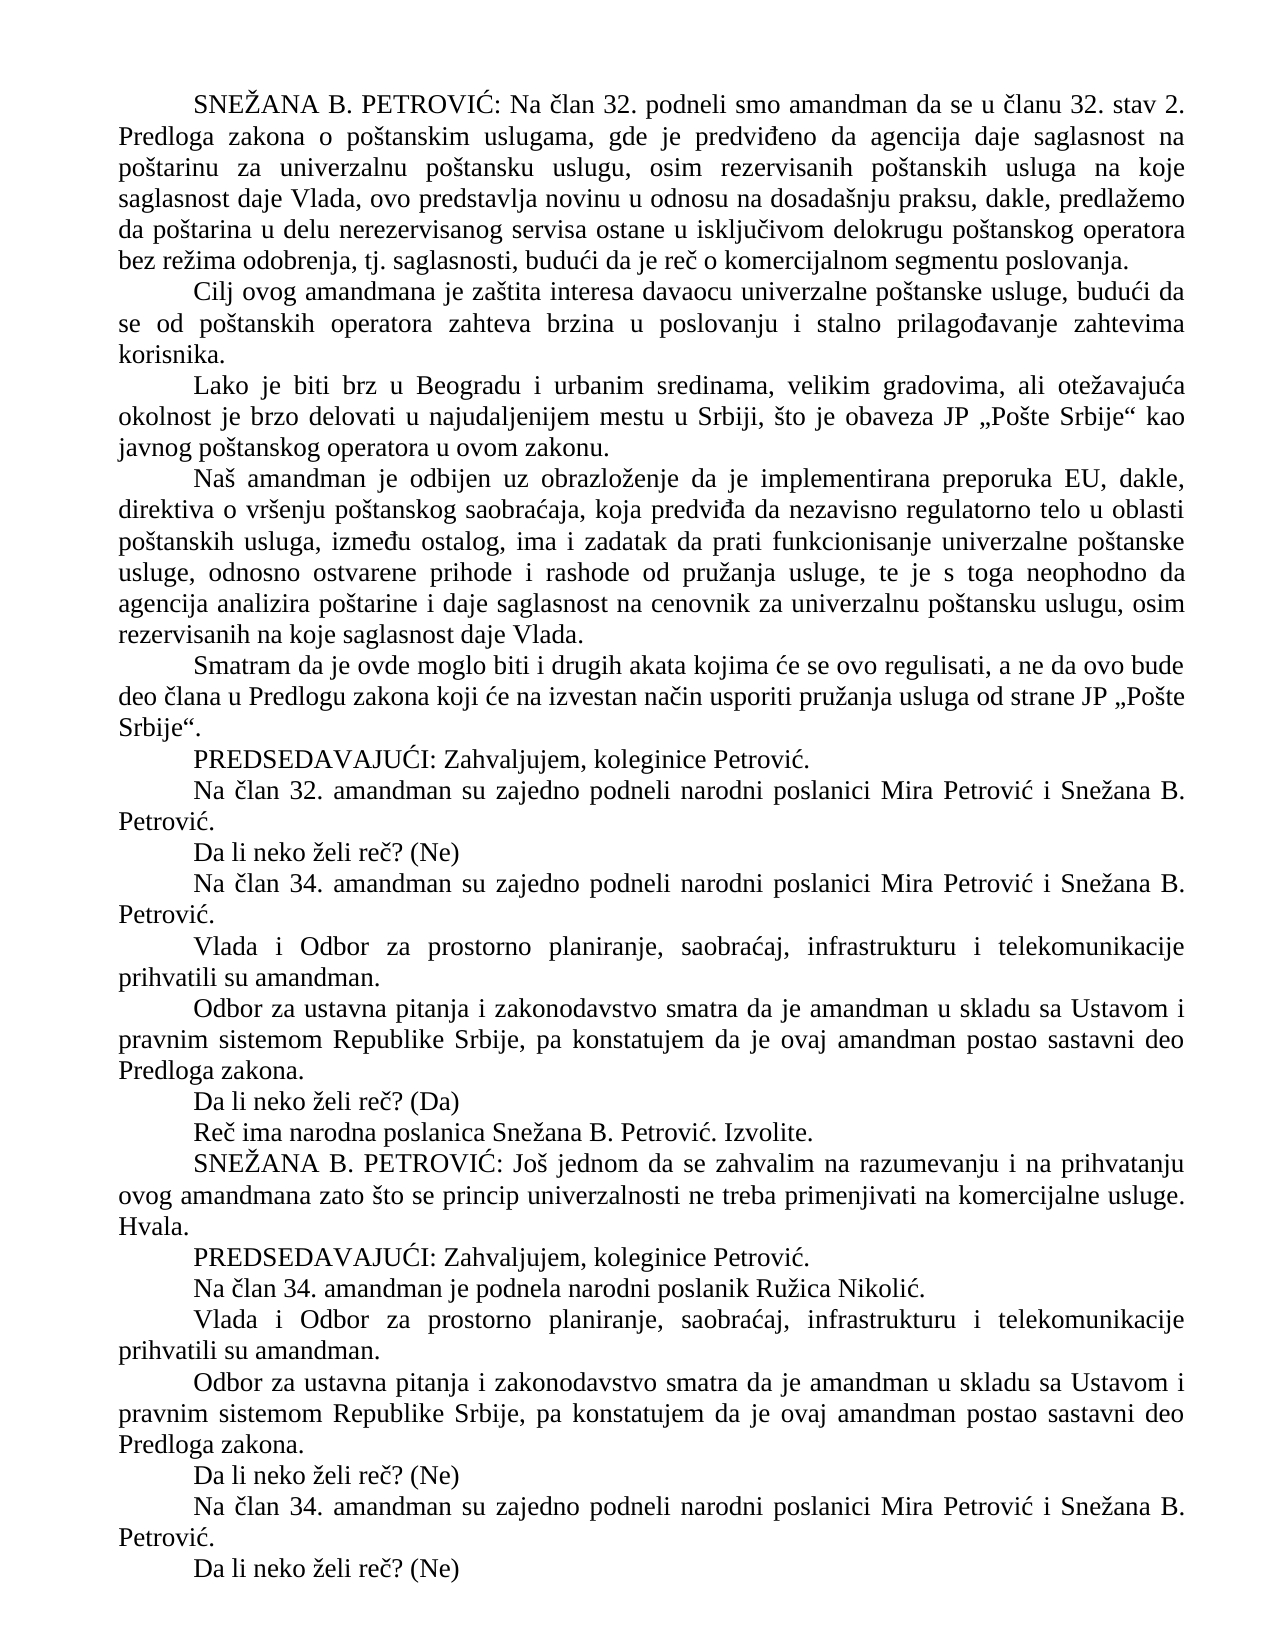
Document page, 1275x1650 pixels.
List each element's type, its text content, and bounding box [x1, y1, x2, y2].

text PREDSEDAVAJUĆI: Zahvaljujem, koleginice Petrović. [118, 1241, 1186, 1272]
text Na član 34. amandman su zajedno podneli narodni poslanici Mira Petrović i Snežana B. Petrović. [118, 1490, 1186, 1552]
text Smatram da je ovde moglo biti i drugih akata kojima će se ovo regulisati, a ne da ovo bude deo člana u Predlogu zakona koji će na izvestan način usporiti pružanja usluga od strane JP „Pošte Srbije“. [118, 649, 1186, 743]
text Reč ima narodna poslanica Snežana B. Petrović. Izvolite. [118, 1116, 1186, 1148]
text Da li neko želi reč? (Ne) [118, 836, 1186, 867]
text SNEŽANA B. PETROVIĆ: Još jednom da se zahvalim na razumevanju i na prihvatanju ovog amandmana zato što se princip univerzalnosti ne treba primenjivati na komercijalne usluge. Hvala. [118, 1148, 1186, 1241]
text Da li neko želi reč? (Ne) [118, 1552, 1186, 1584]
text PREDSEDAVAJUĆI: Zahvaljujem, koleginice Petrović. [118, 743, 1186, 774]
text Da li neko želi reč? (Ne) [118, 1459, 1186, 1490]
text Cilj ovog amandmana je zaštita interesa davaocu univerzalne poštanske usluge, budući da se od poštanskih operatora zahteva brzina u poslovanju i stalno prilagođavanje zahtevima korisnika. [118, 276, 1186, 369]
text Lako je biti brz u Beogradu i urbanim sredinama, velikim gradovima, ali otežavajuća okolnost je brzo delovati u najudaljenijem mestu u Srbiji, što je obaveza JP „Pošte Srbije“ kao javnog poštanskog operatora u ovom zakonu. [118, 369, 1186, 462]
text Naš amandman je odbijen uz obrazloženje da je implementirana preporuka EU, dakle, direktiva o vršenju poštanskog saobraćaja, koja predviđa da nezavisno regulatorno telo u oblasti poštanskih usluga, između ostalog, ima i zadatak da prati funkcionisanje univerzalne poštanske usluge, odnosno ostvarene prihode i rashode od pružanja usluge, te je s toga neophodno da agencija analizira poštarine i daje saglasnost na cenovnik za univerzalnu poštansku uslugu, osim rezervisanih na koje saglasnost daje Vlada. [118, 462, 1186, 649]
text Na član 34. amandman je podnela narodni poslanik Ružica Nikolić. [118, 1272, 1186, 1303]
text Vlada i Odbor za prostorno planiranje, saobraćaj, infrastrukturu i telekomunikacije prihvatili su amandman. [118, 929, 1186, 992]
text Na član 32. amandman su zajedno podneli narodni poslanici Mira Petrović i Snežana B. Petrović. [118, 774, 1186, 836]
text Da li neko želi reč? (Da) [118, 1085, 1186, 1116]
text Na član 34. amandman su zajedno podneli narodni poslanici Mira Petrović i Snežana B. Petrović. [118, 867, 1186, 929]
text SNEŽANA B. PETROVIĆ: Na član 32. podneli smo amandman da se u članu 32. stav 2. Predloga zakona o poštanskim uslugama, gde je predviđeno da agencija daje saglasnost na poštarinu za univerzalnu poštansku uslugu, osim rezervisanih poštanskih usluga na koje saglasnost daje Vlada, ovo predstavlja novinu u odnosu na dosadašnju praksu, dakle, predlažemo da poštarina u delu nerezervisanog servisa ostane u isključivom delokrugu poštanskog operatora bez režima odobrenja, tj. saglasnosti, budući da je reč o komercijalnom segmentu poslovanja. [118, 89, 1186, 276]
text Vlada i Odbor za prostorno planiranje, saobraćaj, infrastrukturu i telekomunikacije prihvatili su amandman. [118, 1303, 1186, 1366]
